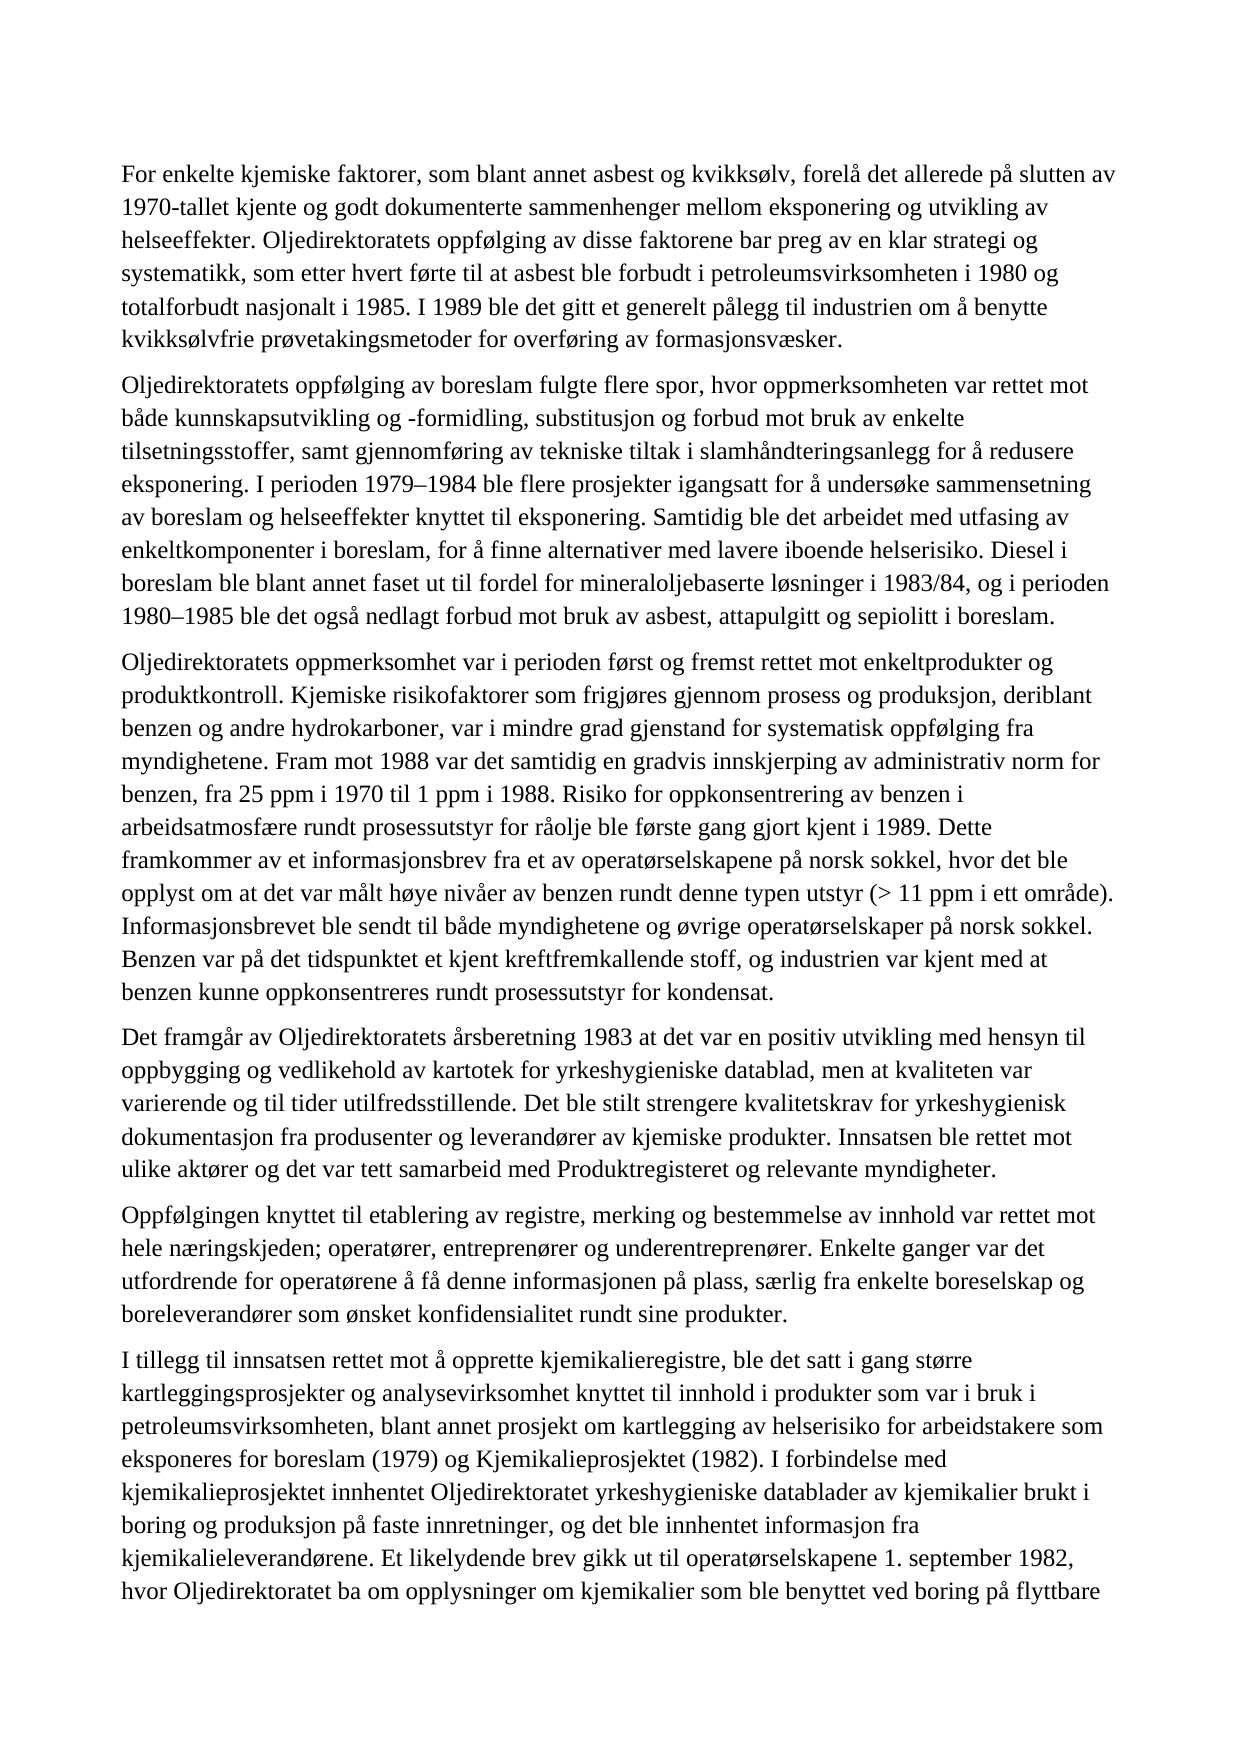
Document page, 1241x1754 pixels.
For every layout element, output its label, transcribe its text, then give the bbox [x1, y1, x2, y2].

text Det framgår av Oljedirektoratets årsberetning 1983 at det var en positiv utvikling med hensyn til oppbygging og vedlikehold av kartotek for yrkeshygieniske datablad, men at kvaliteten var varierende og til tider utilfredsstillende. Det ble stilt strengere kvalitetskrav for yrkeshygienisk dokumentasjon fra produsenter og leverandører av kjemiske produkter. Innsatsen ble rettet mot ulike aktører og det var tett samarbeid med Produktregisteret og relevante myndigheter. [121, 1022, 1119, 1183]
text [121, 1345, 1119, 1604]
text For enkelte kjemiske faktorer, som blant annet asbest og kvikksølv, forelå det allerede på slutten av 1970-tallet kjente og godt dokumenterte sammenhenger mellom eksponering og utvikling av helseeffekter. Oljedirektoratets oppfølging av disse faktorene bar preg av en klar strategi og systematikk, som etter hvert førte til at asbest ble forbudt i petroleumsvirksomheten i 1980 og totalforbudt nasjonalt i 1985. I 1989 ble det gitt et generelt pålegg til industrien om å benytte kvikksølvfrie prøvetakingsmetoder for overføring av formasjonsvæsker. [121, 159, 1119, 353]
text Oppfølgingen knyttet til etablering av registre, merking og bestemmelse av innhold var rettet mot hele næringskjeden; operatører, entreprenører og underentreprenører. Enkelte ganger var det utfordrende for operatørene å få denne informasjonen på plass, særlig fra enkelte boreselskap og boreleverandører som ønsket konfidensialitet rundt sine produkter. [121, 1200, 1119, 1328]
text Oljedirektoratets oppfølging av boreslam fulgte flere spor, hvor oppmerksomheten var rettet mot både kunnskapsutvikling og -formidling, substitusjon og forbud mot bruk av enkelte tilsetningsstoffer, samt gjennomføring av tekniske tiltak i slamhåndteringsanlegg for å redusere eksponering. I perioden 1979–1984 ble flere prosjekter igangsatt for å undersøke sammensetning av boreslam og helseeffekter knyttet til eksponering. Samtidig ble det arbeidet med utfasing av enkeltkomponenter i boreslam, for å finne alternativer med lavere iboende helserisiko. Diesel i boreslam ble blant annet faset ut til fordel for mineraloljebaserte løsninger i 1983/84, og i perioden 1980–1985 ble det også nedlagt forbud mot bruk av asbest, attapulgitt og sepiolitt i boreslam. [121, 370, 1119, 630]
text Oljedirektoratets oppmerksomhet var i perioden først og fremst rettet mot enkeltprodukter og produktkontroll. Kjemiske risikofaktorer som frigjøres gjennom prosess og produksjon, deriblant benzen og andre hydrokarboner, var i mindre grad gjenstand for systematisk oppfølging fra myndighetene. Fram mot 1988 var det samtidig en gradvis innskjerping av administrativ norm for benzen, fra 25 ppm i 1970 til 1 ppm i 1988. Risiko for oppkonsentrering av benzen i arbeidsatmosfære rundt prosessutstyr for råolje ble første gang gjort kjent i 1989. Dette framkommer av et informasjonsbrev fra et av operatørselskapene på norsk sokkel, hvor det ble opplyst om at det var målt høye nivåer av benzen rundt denne typen utstyr (> 11 ppm i ett område). Informasjonsbrevet ble sendt til både myndighetene og øvrige operatørselskaper på norsk sokkel. Benzen var på det tidspunktet et kjent kreftfremkallende stoff, og industrien var kjent med at benzen kunne oppkonsentreres rundt prosessutstyr for kondensat. [121, 647, 1119, 1006]
